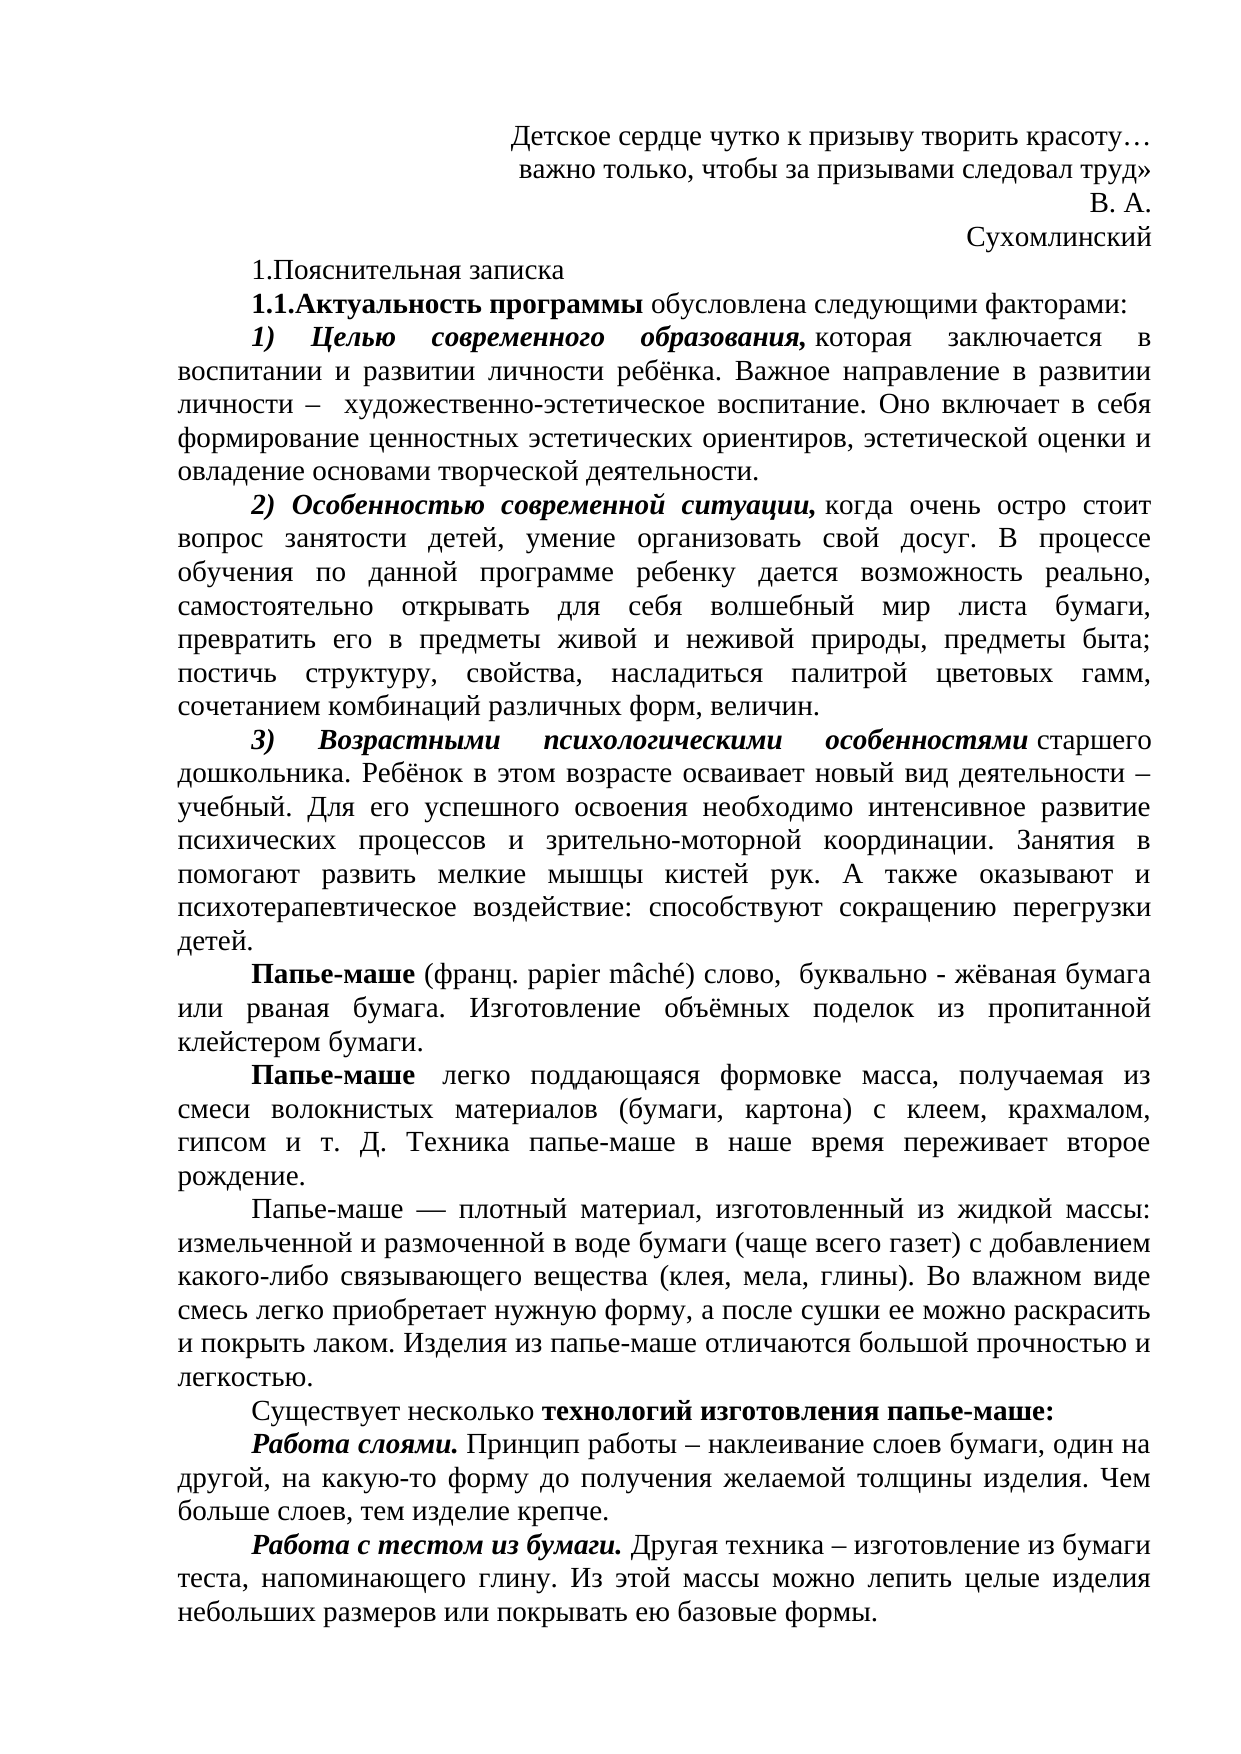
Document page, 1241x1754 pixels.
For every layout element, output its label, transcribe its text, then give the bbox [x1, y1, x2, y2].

text 1.Пояснительная записка [177, 252, 1152, 286]
text 2) Особенностью современной ситуации, когда очень остро стоит вопрос занятости детей, умение организовать свой досуг. В процессе обучения по данной программе ребенку дается возможность реально, самостоятельно открывать для себя волшебный мир листа бумаги, превратить его в предметы живой и неживой природы, предметы быта; постичь структуру, свойства, насладиться палитрой цветовых гамм, сочетанием комбинаций различных форм, величин. [177, 487, 1152, 722]
text 3) Возрастными психологическими особенностями старшего дошкольника. Ребёнок в этом возрасте осваивает новый вид деятельности – учебный. Для его успешного освоения необходимо интенсивное развитие психических процессов и зрительно-моторной координации. Занятия в помогают развить мелкие мышцы кистей рук. А также оказывают и психотерапевтическое воздействие: способствуют сокращению перегрузки детей. [177, 722, 1152, 957]
text 1.1.Актуальность программы обусловлена следующими факторами: [177, 286, 1152, 319]
text В. А. Сухомлинский [177, 185, 1152, 252]
text Работа с тестом из бумаги. Другая техника – изготовление из бумаги теста, напоминающего глину. Из этой массы можно лепить целые изделия небольших размеров или покрывать ею базовые формы. [177, 1527, 1152, 1627]
text Папье-маше легко поддающаяся формовке масса, получаемая из смеси волокнистых материалов (бумаги, картона) с клеем, крахмалом, гипсом и т. Д. Техника папье-маше в наше время переживает второе рождение. [177, 1057, 1152, 1191]
text 1) Целью современного образования, которая заключается в воспитании и развитии личности ребёнка. Важное направление в развитии личности – художественно-эстетическое воспитание. Оно включает в себя формирование ценностных эстетических ориентиров, эстетической оценки и овладение основами творческой деятельности. [177, 319, 1152, 487]
text Существует несколько технологий изготовления папье-маше: [177, 1393, 1152, 1426]
text Детское сердце чутко к призыву творить красоту… [177, 118, 1152, 152]
text Работа слоями. Принцип работы – наклеивание слоев бумаги, один на другой, на какую-то форму до получения желаемой толщины изделия. Чем больше слоев, тем изделие крепче. [177, 1426, 1152, 1527]
text важно только, чтобы за призывами следовал труд» [177, 152, 1152, 185]
text Папье-маше — плотный материал, изготовленный из жидкой массы: измельченной и размоченной в воде бумаги (чаще всего газет) с добавлением какого-либо связывающего вещества (клея, мела, глины). Во влажном виде смесь легко приобретает нужную форму, а после сушки ее можно раскрасить и покрыть лаком. Изделия из папье-маше отличаются большой прочностью и легкостью. [177, 1191, 1152, 1393]
text Папье-маше (франц. papier mâché) слово, буквально - жёваная бумага или рваная бумага. Изготовление объёмных поделок из пропитанной клейстером бумаги. [177, 957, 1152, 1057]
